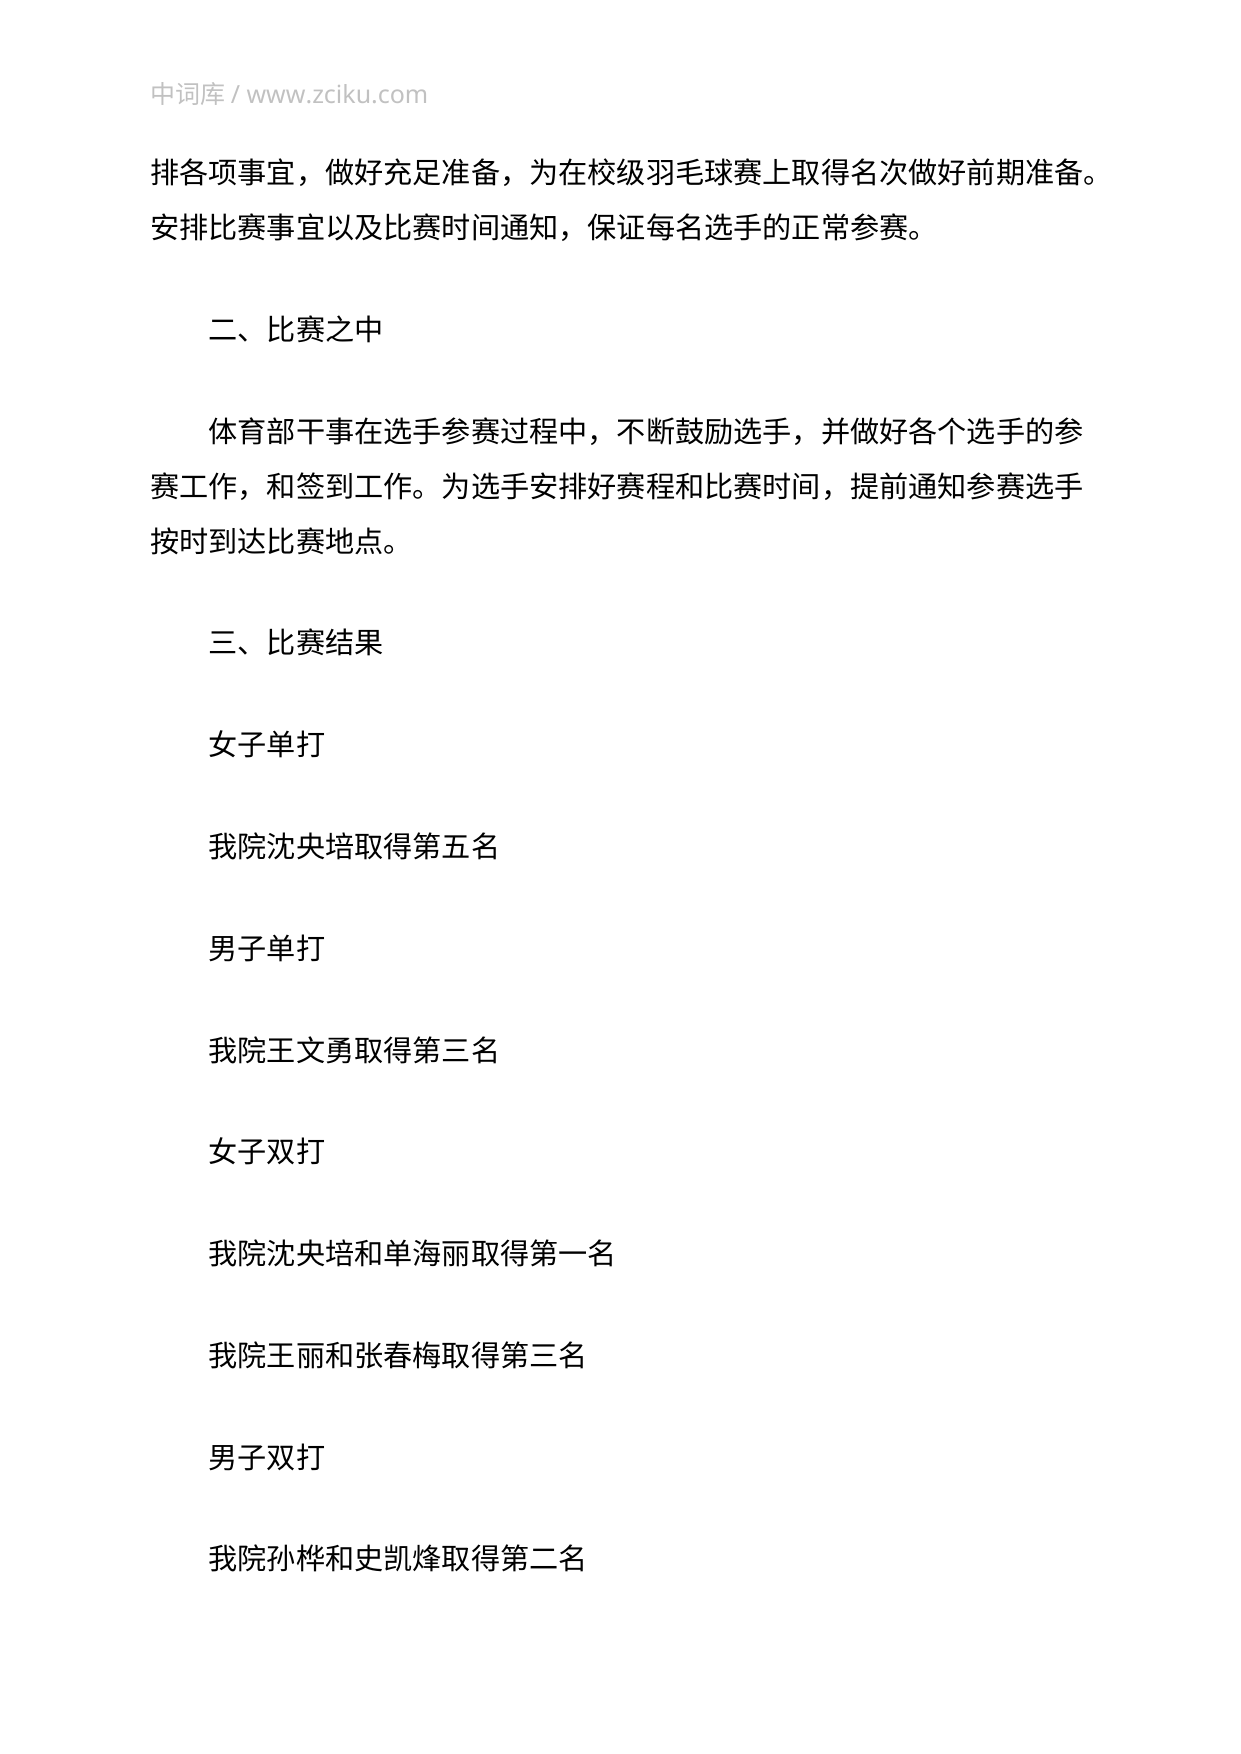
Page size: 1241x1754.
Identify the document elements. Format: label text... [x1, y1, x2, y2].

text 我院王文勇取得第三名 [150, 1027, 1090, 1069]
text 我院沈央培取得第五名 [150, 823, 1090, 866]
text 我院王丽和张春梅取得第三名 [150, 1332, 1090, 1375]
text 我院沈央培和单海丽取得第一名 [150, 1231, 1090, 1273]
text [150, 150, 1090, 247]
text 二、比赛之中 [150, 307, 1090, 349]
text 体育部干事在选手参赛过程中，不断鼓励选手，并做好各个选手的参赛工作，和签到工作。为选手安排好赛程和比赛时间，提前通知参赛选手按时到达比赛地点。 [150, 408, 1090, 561]
text 男子双打 [150, 1434, 1090, 1476]
text 男子单打 [150, 925, 1090, 968]
text 三、比赛结果 [150, 620, 1090, 662]
text 女子单打 [150, 722, 1090, 764]
text 我院孙桦和史凯烽取得第二名 [150, 1536, 1090, 1578]
text 女子双打 [150, 1129, 1090, 1171]
